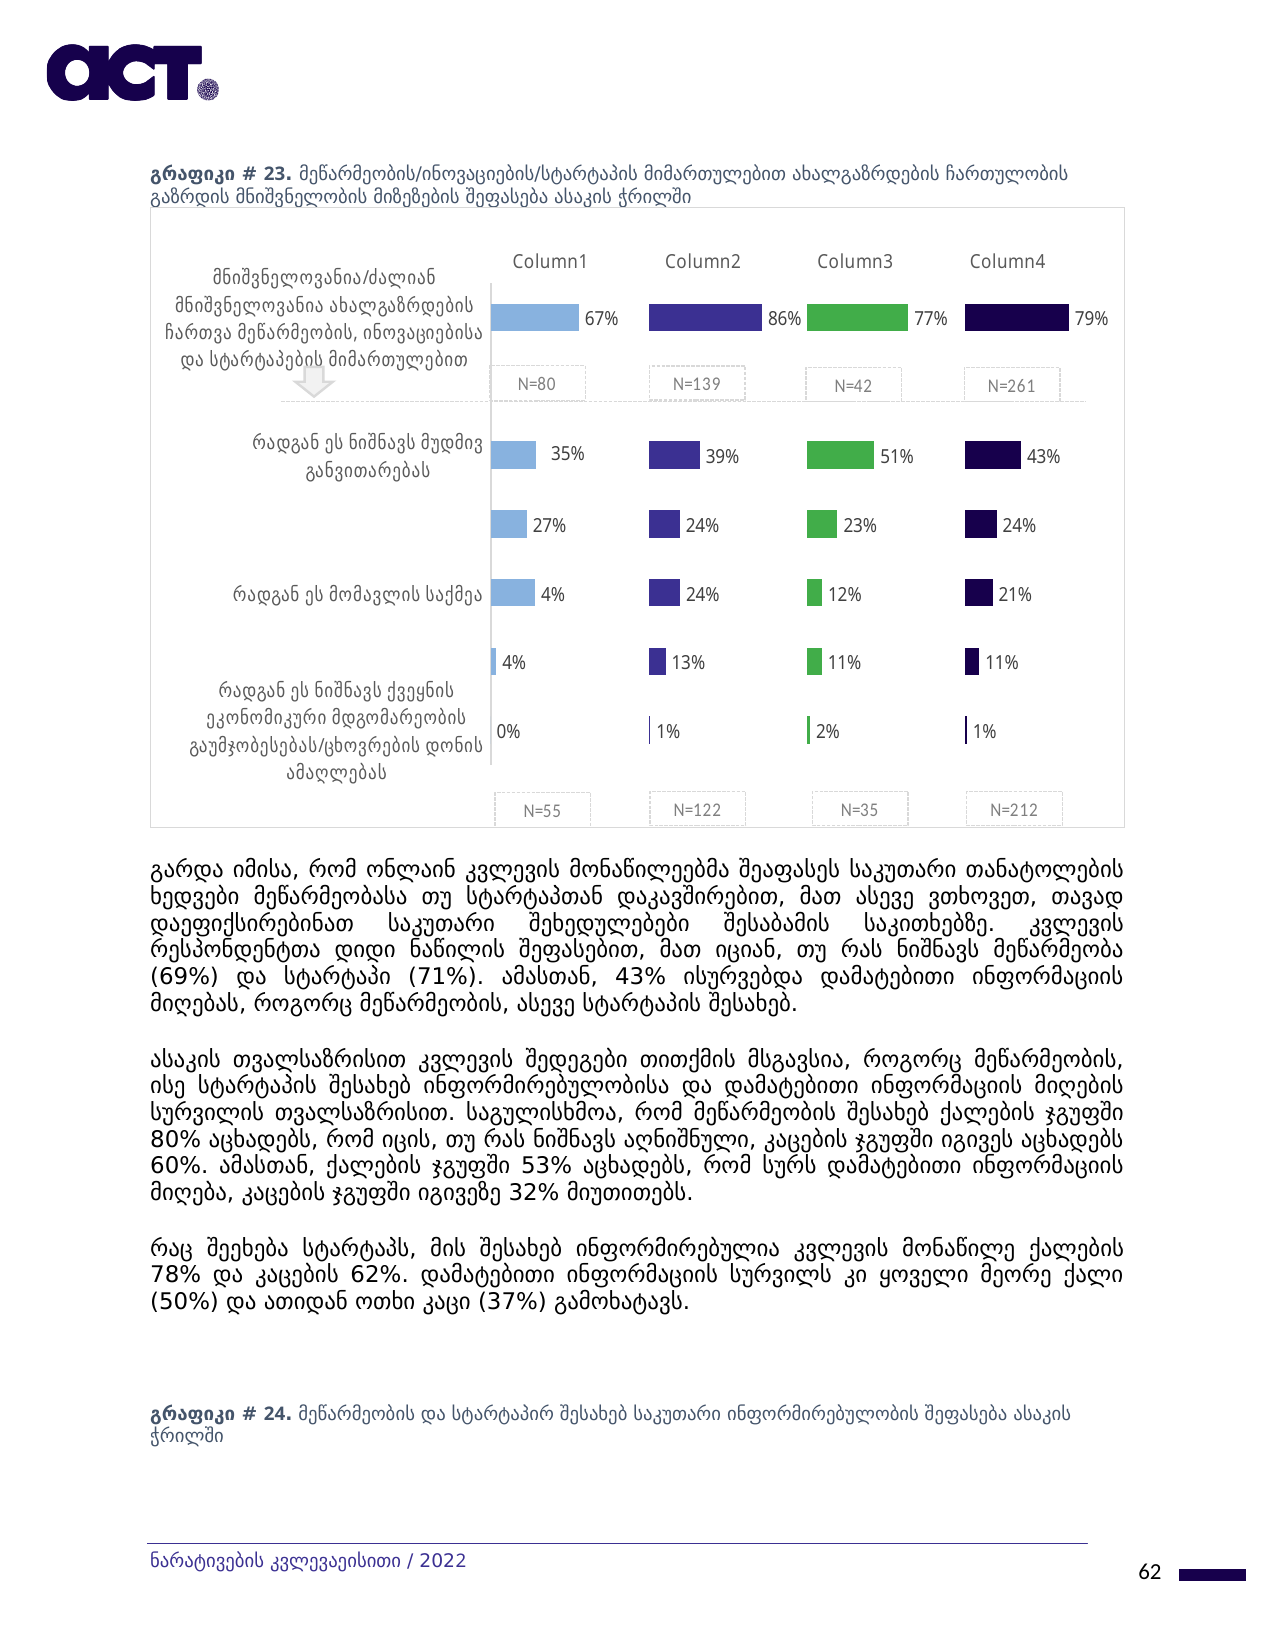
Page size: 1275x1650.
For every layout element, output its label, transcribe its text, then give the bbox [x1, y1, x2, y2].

text რაც შეეხება სტარტაპს, მის შესახებ ინფორმირებულია კვლევის მონაწილე ქალების 78% და კაცების 62%. დამატებითი ინფორმაციის სურვილს კი ყოველი მეორე ქალი (50%) და ათიდან ოთხი კაცი (37%) გამოხატავს. [150, 1235, 1125, 1315]
text გარდა იმისა, რომ ონლაინ კვლევის მონაწილეებმა შეაფასეს საკუთარი თანატოლების ხედვები მეწარმეობასა თუ სტარტაპთან დაკავშირებით, მათ ასევე ვთხოვეთ, თავად დაეფიქსირებინათ საკუთარი შეხედულებები შესაბამის საკითხებზე. კვლევის რესპონდენტთა დიდი ნაწილის შეფასებით, მათ იციან, თუ რას ნიშნავს მეწარმეობა (69%) და სტარტაპი (71%). ამასთან, 43% ისურვებდა დამატებითი ინფორმაციის მიღებას, როგორც მეწარმეობის, ასევე სტარტაპის შესახებ. [150, 857, 1125, 1017]
text გრაფიკი # 23. მეწარმეობის/ინოვაციების/სტარტაპის მიმართულებით ახალგაზრდების ჩართულობის გაზრდის მნიშვნელობის მიზეზების შეფასება ასაკის ჭრილში [150, 160, 1125, 207]
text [150, 1400, 1125, 1447]
picture [46, 44, 219, 101]
text ასაკის თვალსაზრისით კვლევის შედეგები თითქმის მსგავსია, როგორც მეწარმეობის, ისე სტარტაპის შესახებ ინფორმირებულობისა და დამატებითი ინფორმაციის მიღების სურვილის თვალსაზრისით. საგულისხმოა, რომ მეწარმეობის შესახებ ქალების ჯგუფში 80% აცხადებს, რომ იცის, თუ რას ნიშნავს აღნიშნული, კაცების ჯგუფში იგივეს აცხადებს 60%. ამასთან, ქალების ჯგუფში 53% აცხადებს, რომ სურს დამატებითი ინფორმაციის მიღება, კაცების ჯგუფში იგივეზე 32% მიუთითებს. [150, 1046, 1125, 1206]
